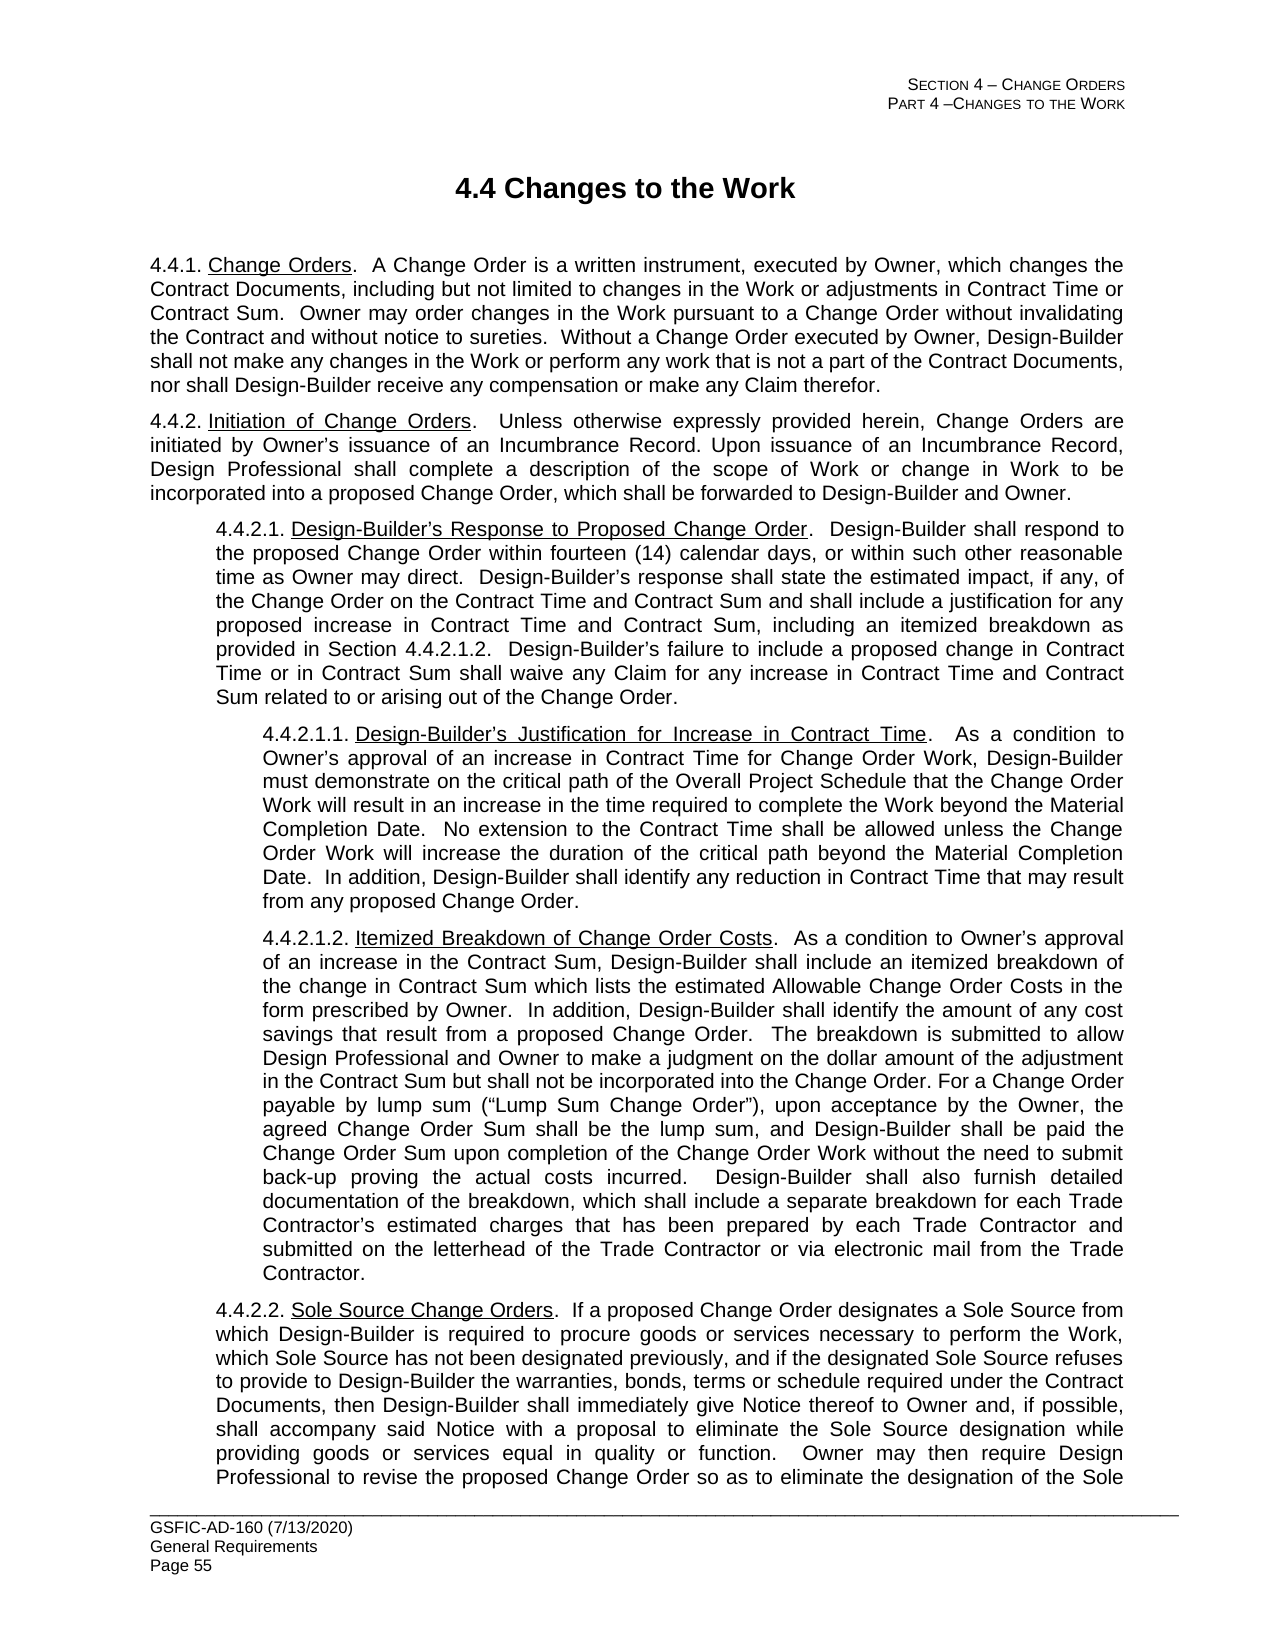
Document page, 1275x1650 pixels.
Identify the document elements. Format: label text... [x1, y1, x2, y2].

subtitle Initiation of Change Orders. Unless otherwise expressly provided herein, Change Orders are initiated by Owner’s issuance of an Incumbrance Record. Upon issuance of an Incumbrance Record, Design Professional shall complete a description of the scope of Work or change in Work to be incorporated into a proposed Change Order, which shall be forwarded to Design-Builder and Owner. [150, 409, 1125, 505]
subtitle Design-Builder’s Justification for Increase in Contract Time. As a condition to Owner’s approval of an increase in Contract Time for Change Order Work, Design-Builder must demonstrate on the critical path of the Overall Project Schedule that the Change Order Work will result in an increase in the time required to complete the Work beyond the Material Completion Date. No extension to the Contract Time shall be allowed unless the Change Order Work will increase the duration of the critical path beyond the Material Completion Date. In addition, Design-Builder shall identify any reduction in Contract Time that may result from any proposed Change Order. [262, 721, 1125, 913]
subtitle Changes to the Work [150, 171, 1125, 204]
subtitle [216, 1297, 1125, 1489]
subtitle Design-Builder’s Response to Proposed Change Order. Design-Builder shall respond to the proposed Change Order within fourteen (14) calendar days, or within such other reasonable time as Owner may direct. Design-Builder’s response shall state the estimated impact, if any, of the Change Order on the Contract Time and Contract Sum and shall include a justification for any proposed increase in Contract Time and Contract Sum, including an itemized breakdown as provided in Section 4.4.2.1.2. Design-Builder’s failure to include a proposed change in Contract Time or in Contract Sum shall waive any Claim for any increase in Contract Time and Contract Sum related to or arising out of the Change Order. [216, 517, 1125, 709]
subtitle Itemized Breakdown of Change Order Costs. As a condition to Owner’s approval of an increase in the Contract Sum, Design-Builder shall include an itemized breakdown of the change in Contract Sum which lists the estimated Allowable Change Order Costs in the form prescribed by Owner. In addition, Design-Builder shall identify the amount of any cost savings that result from a proposed Change Order. The breakdown is submitted to allow Design Professional and Owner to make a judgment on the dollar amount of the adjustment in the Contract Sum but shall not be incorporated into the Change Order. For a Change Order payable by lump sum (“Lump Sum Change Order”), upon acceptance by the Owner, the agreed Change Order Sum shall be the lump sum, and Design-Builder shall be paid the Change Order Sum upon completion of the Change Order Work without the need to submit back-up proving the actual costs incurred. Design-Builder shall also furnish detailed documentation of the breakdown, which shall include a separate breakdown for each Trade Contractor’s estimated charges that has been prepared by each Trade Contractor and submitted on the letterhead of the Trade Contractor or via electronic mail from the Trade Contractor. [262, 926, 1125, 1285]
subtitle Change Orders. A Change Order is a written instrument, executed by Owner, which changes the Contract Documents, including but not limited to changes in the Work or adjustments in Contract Time or Contract Sum. Owner may order changes in the Work pursuant to a Change Order without invalidating the Contract and without notice to sureties. Without a Change Order executed by Owner, Design-Builder shall not make any changes in the Work or perform any work that is not a part of the Contract Documents, nor shall Design-Builder receive any compensation or make any Claim therefor. [150, 253, 1125, 396]
